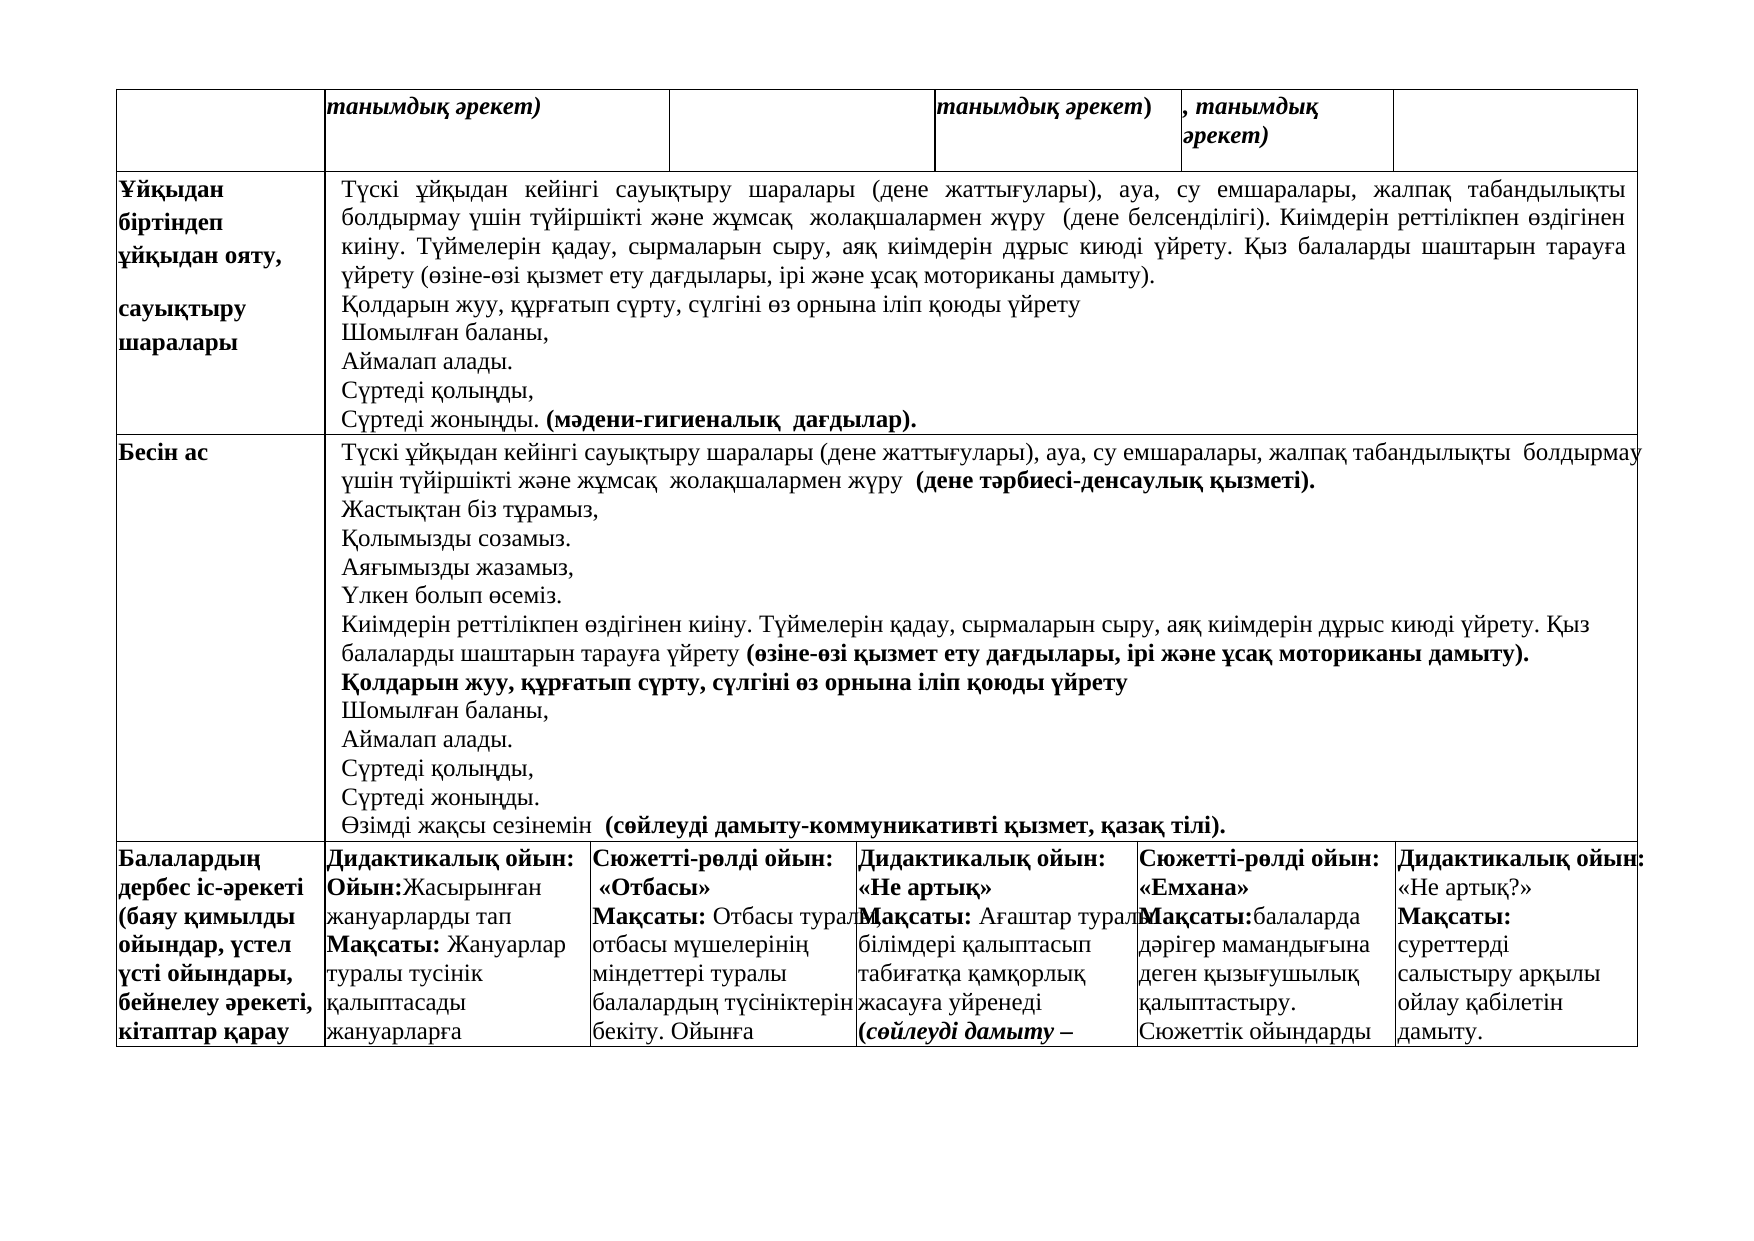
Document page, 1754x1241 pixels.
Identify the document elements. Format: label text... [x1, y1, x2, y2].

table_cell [857, 842, 1137, 1046]
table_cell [936, 90, 1181, 171]
table_cell Түскі ұйқыдан кейінгі сауықтыру шаралары (дене жаттығулары), ауа, су емшаралары, жалпақ табандылықты болдырмау үшін түйіршікті және жұмсақ жолақшалармен жүру (дене белсенділігі). Киімдерін реттілікпен өздігінен киіну. Түймелерін қадау, сырмаларын сыру, аяқ киімдерін дұрыс киюді үйрету. Қыз балаларды шаштарын тарауға үйрету (өзіне-өзі қызмет ету дағдылары, ірі және ұсақ моториканы дамыту). Қолдарын жуу, құрғатып сүрту, сүлгіні өз орнына іліп қоюды үйрету Шомылған баланы, Аймалап алады. Сүртеді қолыңды, Сүртеді жоныңды. (мәдени-гигиеналық дағдылар). [326, 172, 1637, 434]
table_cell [326, 842, 590, 1046]
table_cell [1394, 90, 1637, 171]
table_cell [1396, 842, 1637, 1046]
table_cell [1182, 90, 1393, 171]
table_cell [670, 90, 934, 171]
table_cell Ұйқыдан біртіндеп ұйқыдан ояту, сауықтыру шаралары [117, 172, 324, 434]
table_cell Бесін ас [117, 435, 324, 841]
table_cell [1138, 842, 1395, 1046]
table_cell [326, 90, 669, 171]
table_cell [117, 842, 324, 1046]
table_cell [591, 842, 856, 1046]
table_cell Түскі ұйқыдан кейінгі сауықтыру шаралары (дене жаттығулары), ауа, су емшаралары, жалпақ табандылықты болдырмау үшін түйіршікті және жұмсақ жолақшалармен жүру (дене тәрбиесі-денсаулық қызметі). Жастықтан біз тұрамыз, Қолымызды созамыз. Аяғымызды жазамыз, Үлкен болып өсеміз. Киімдерін реттілікпен өздігінен киіну. Түймелерін қадау, сырмаларын сыру, аяқ киімдерін дұрыс киюді үйрету. Қыз балаларды шаштарын тарауға үйрету (өзіне-өзі қызмет ету дағдылары, ірі және ұсақ моториканы дамыту). Қолдарын жуу, құрғатып сүрту, сүлгіні өз орнына іліп қоюды үйрету Шомылған баланы, Аймалап алады. Сүртеді қолыңды, Сүртеді жоныңды. Өзімді жақсы сезінемін (сөйлеуді дамыту-коммуникативті қызмет, қазақ тілі). [326, 435, 1637, 841]
